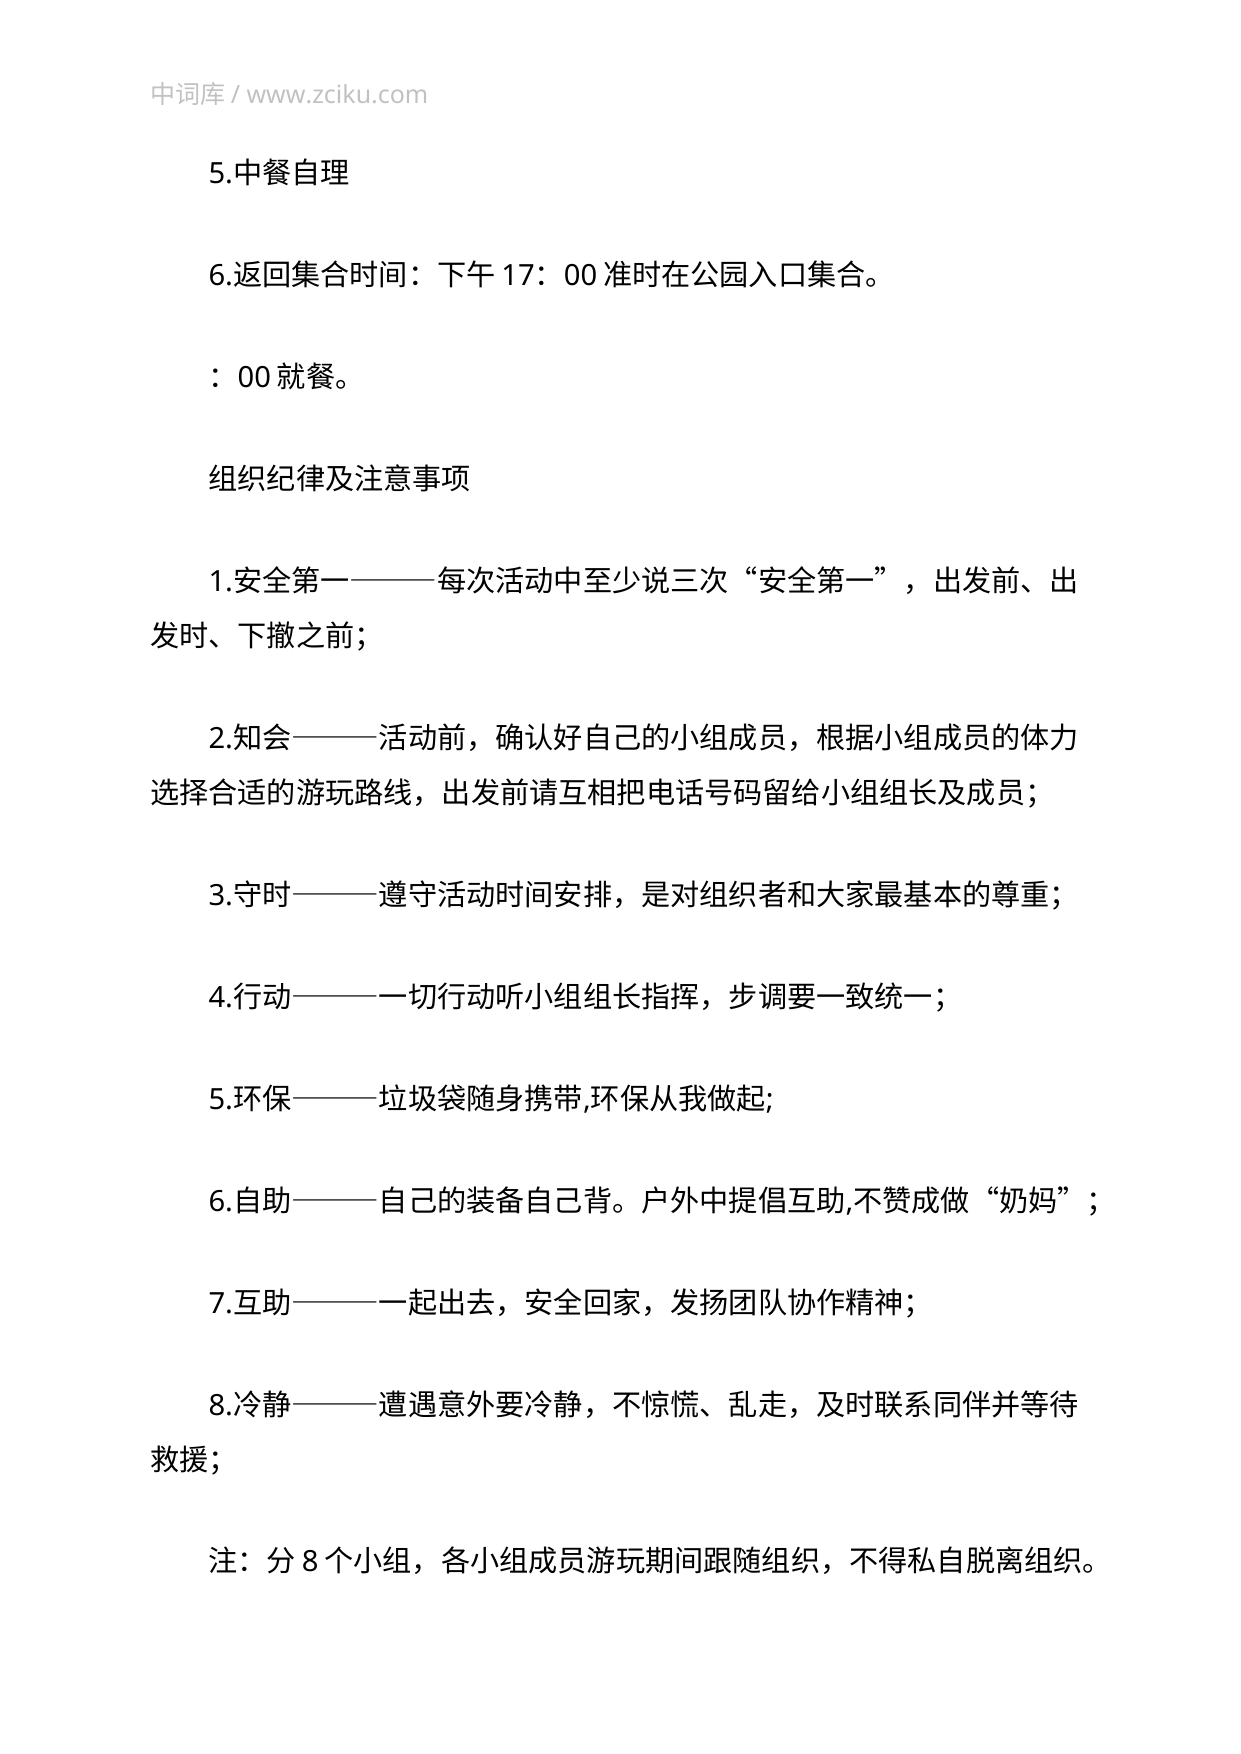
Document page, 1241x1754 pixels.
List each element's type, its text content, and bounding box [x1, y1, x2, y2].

text 7.互助———一起出去，安全回家，发扬团队协作精神； [150, 1279, 1090, 1322]
text 3.守时———遵守活动时间安排，是对组织者和大家最基本的尊重； [150, 871, 1090, 914]
text 5.中餐自理 [150, 150, 1090, 192]
text 注：分8个小组，各小组成员游玩期间跟随组织，不得私自脱离组织。 [150, 1538, 1090, 1580]
text 2.知会———活动前，确认好自己的小组成员，根据小组成员的体力选择合适的游玩路线，出发前请互相把电话号码留给小组组长及成员； [150, 714, 1090, 812]
text 4.行动———一切行动听小组组长指挥，步调要一致统一； [150, 973, 1090, 1016]
text ：00就餐。 [150, 354, 1090, 396]
text 6.自助———自己的装备自己背。户外中提倡互助,不赞成做“奶妈”； [150, 1177, 1090, 1219]
text 组织纪律及注意事项 [150, 456, 1090, 498]
text 1.安全第一———每次活动中至少说三次“安全第一”，出发前、出发时、下撤之前； [150, 558, 1090, 655]
text 6.返回集合时间：下午17：00准时在公园入口集合。 [150, 252, 1090, 294]
text 8.冷静———遭遇意外要冷静，不惊慌、乱走，及时联系同伴并等待救援； [150, 1381, 1090, 1478]
text 5.环保———垃圾袋随身携带,环保从我做起; [150, 1075, 1090, 1118]
